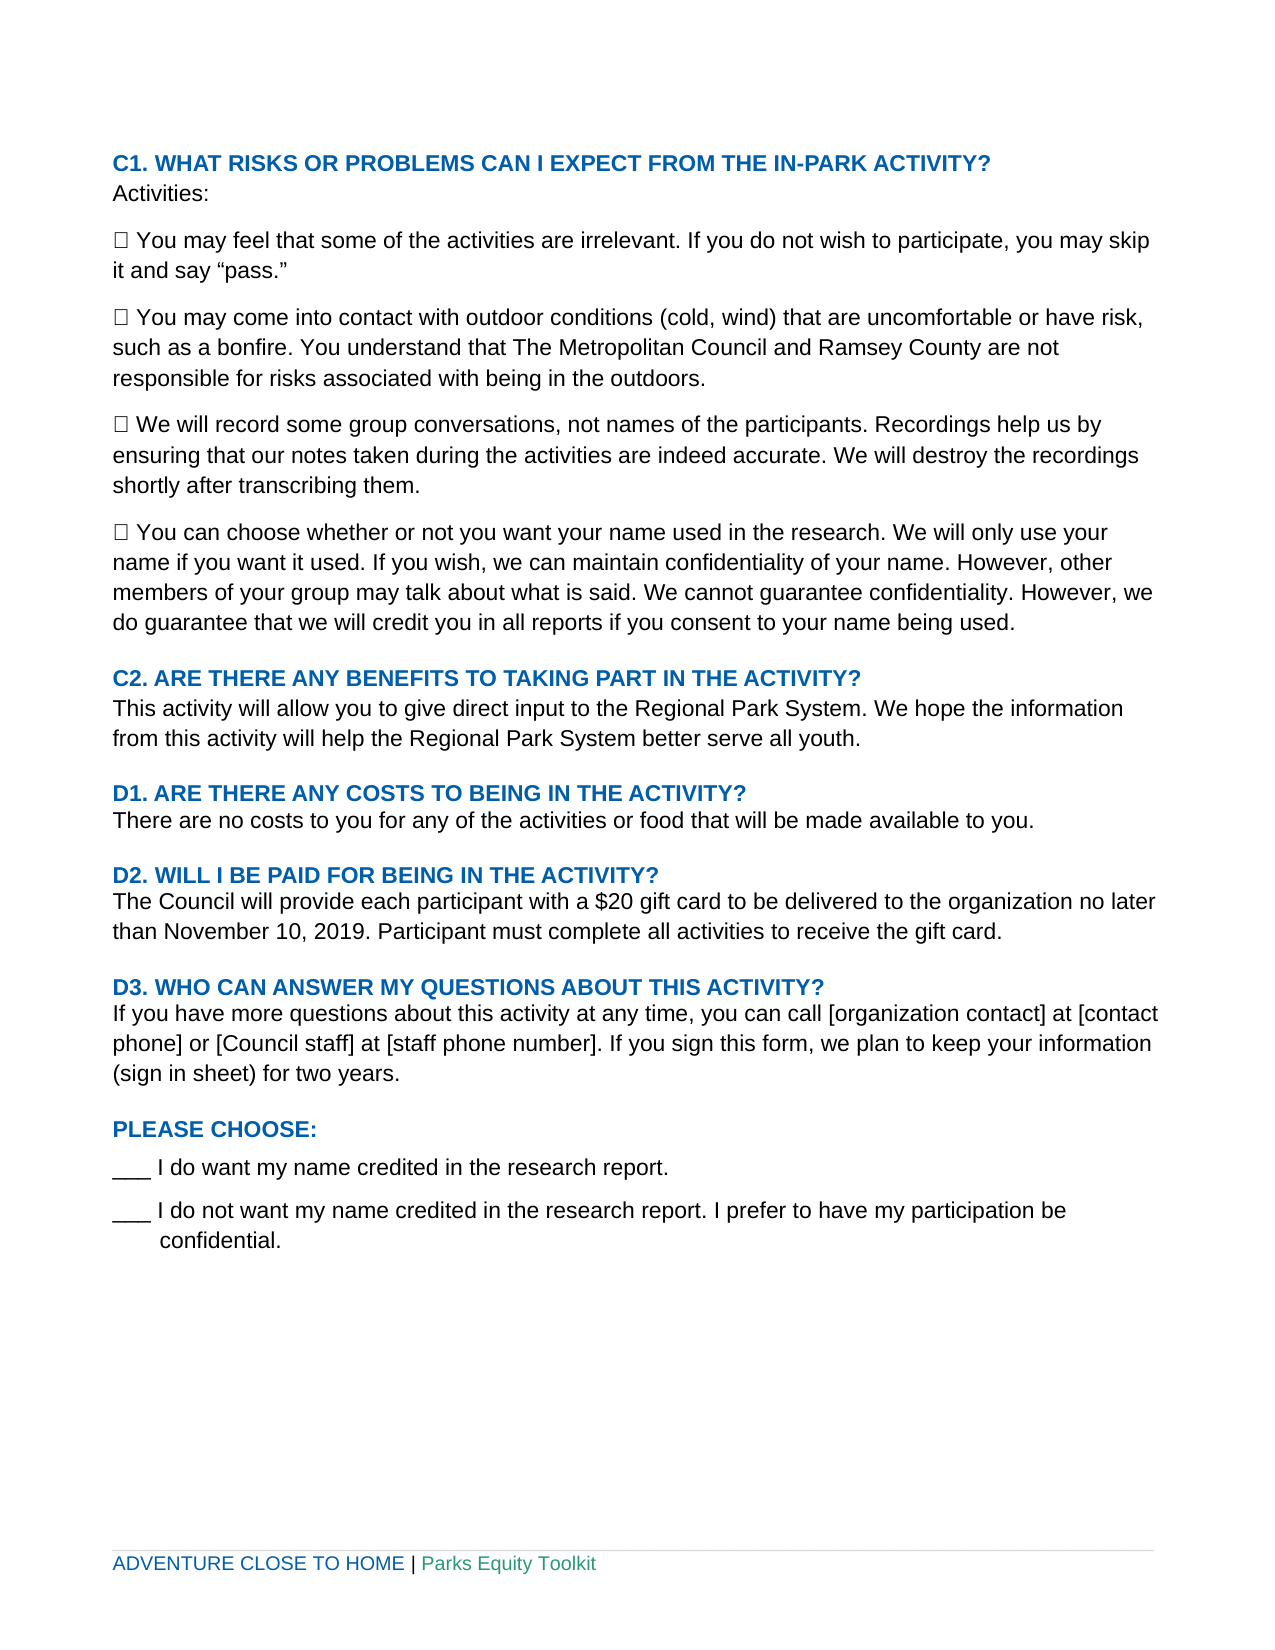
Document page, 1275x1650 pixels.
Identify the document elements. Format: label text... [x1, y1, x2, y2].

text ___ I do not want my name credited in the research report. I prefer to have my participation be confidential. [112, 1197, 1162, 1254]
text Activities: [112, 180, 1162, 207]
subtitle C1. WHAT RISKS OR PROBLEMS CAN I EXPECT FROM THE IN-PARK ACTIVITY? [112, 150, 1162, 176]
text  We will record some group conversations, not names of the participants. Recordings help us by ensuring that our notes taken during the activities are indeed accurate. We will destroy the recordings shortly after transcribing them. [112, 411, 1162, 498]
subtitle C2. ARE THERE ANY BENEFITS TO TAKING PART IN THE ACTIVITY? [112, 664, 1162, 691]
text This activity will allow you to give direct input to the Regional Park System. We hope the information from this activity will help the Regional Park System better serve all youth. [112, 695, 1162, 751]
subtitle D2. WILL I BE PAID FOR BEING IN THE ACTIVITY? [112, 862, 1162, 888]
text  You can choose whether or not you want your name used in the research. We will only use your name if you want it used. If you wish, we can maintain confidentiality of your name. However, other members of your group may talk about what is said. We cannot guarantee confidentiality. However, we do guarantee that we will credit you in all reports if you consent to your name being used. [112, 519, 1162, 636]
text  You may feel that some of the activities are irrelevant. If you do not wish to participate, you may skip it and say “pass.” [112, 227, 1162, 284]
subtitle D1. ARE THERE ANY COSTS TO BEING IN THE ACTIVITY? [112, 780, 1162, 807]
text The Council will provide each participant with a $20 gift card to be delivered to the organization no later than November 10, 2019. Participant must complete all activities to receive the gift card. [112, 888, 1162, 945]
text ___ I do want my name credited in the research report. [112, 1154, 1162, 1181]
text If you have more questions about this activity at any time, you can call [organization contact] at [contact phone] or [Council staff] at [staff phone number]. If you sign this form, we plan to keep your information (sign in sheet) for two years. [112, 1000, 1162, 1087]
text There are no costs to you for any of the activities or food that will be made available to you. [112, 807, 1162, 833]
subtitle PLEASE CHOOSE: [112, 1116, 1162, 1142]
subtitle D3. WHO CAN ANSWER MY QUESTIONS ABOUT THIS ACTIVITY? [112, 973, 1162, 1000]
text  You may come into contact with outdoor conditions (cold, wind) that are uncomfortable or have risk, such as a bonfire. You understand that The Metropolitan Council and Ramsey County are not responsible for risks associated with being in the outdoors. [112, 304, 1162, 391]
